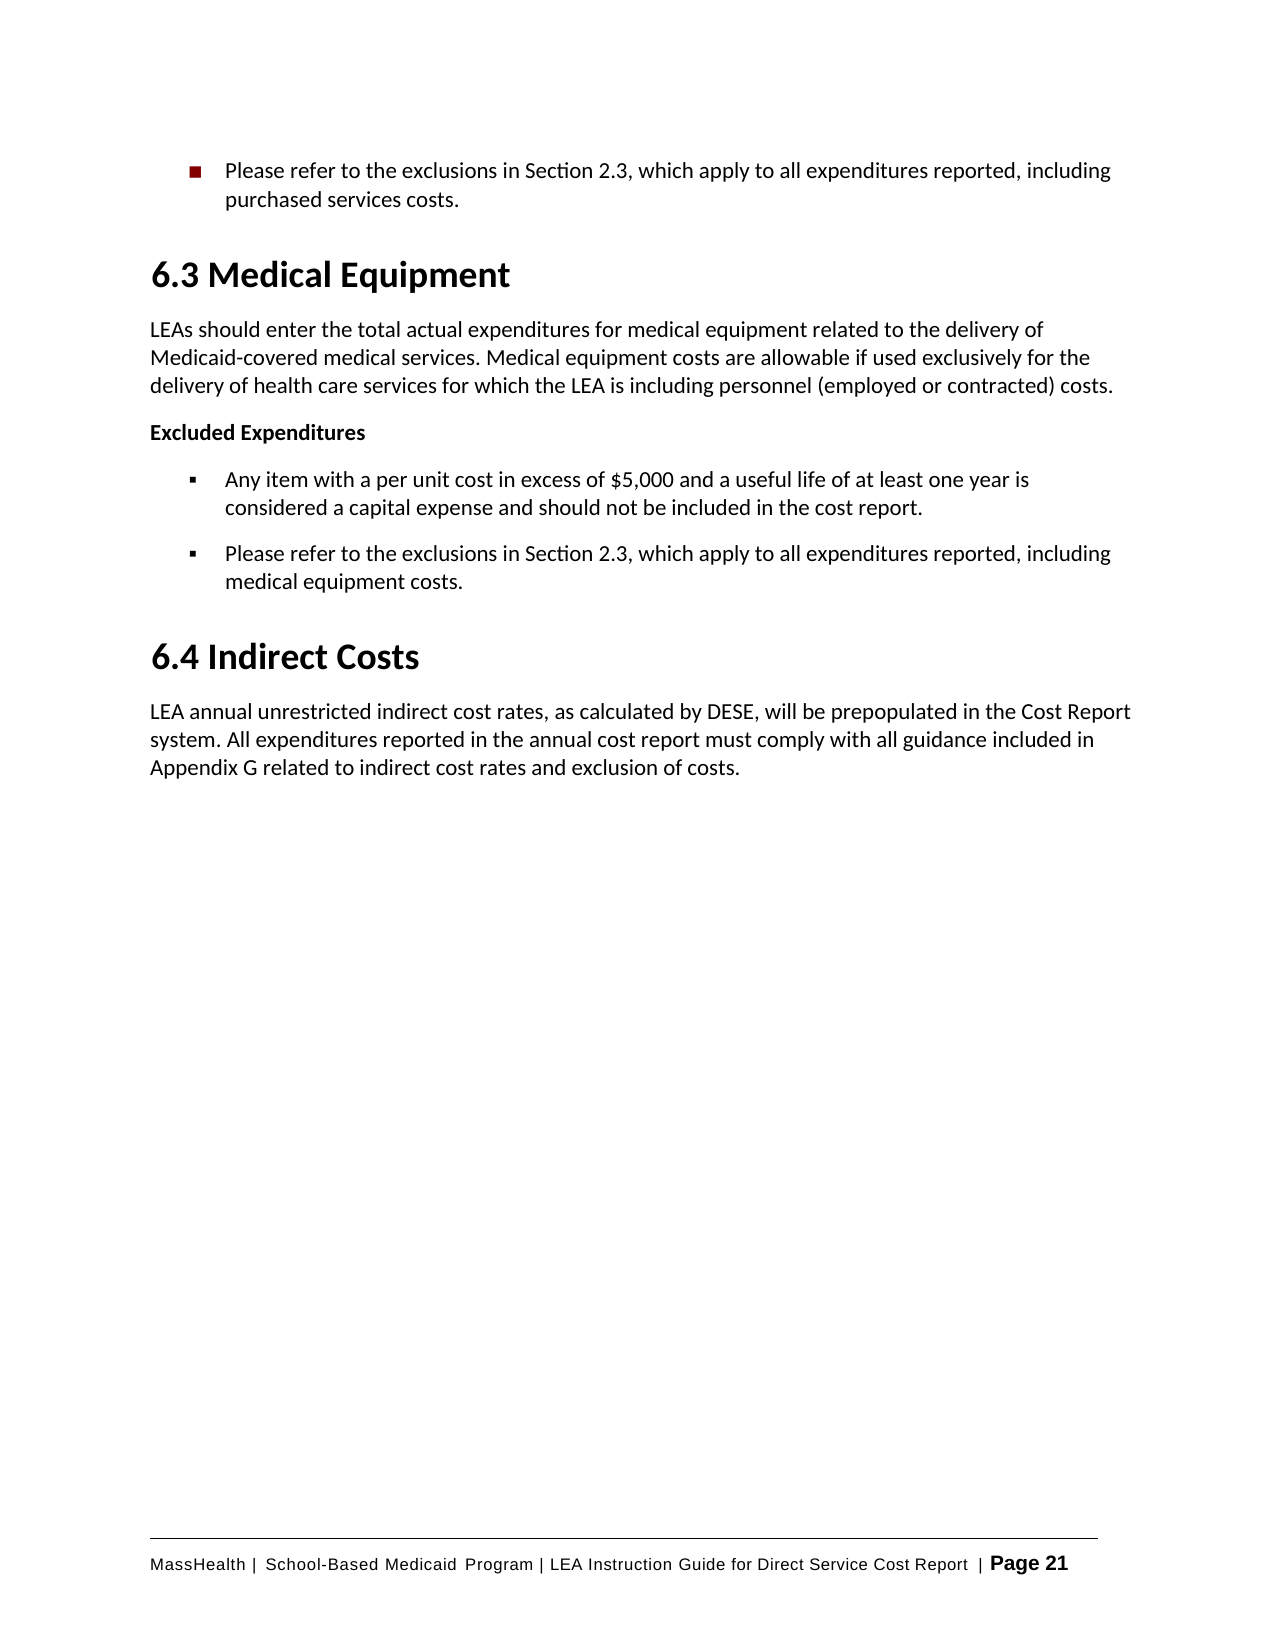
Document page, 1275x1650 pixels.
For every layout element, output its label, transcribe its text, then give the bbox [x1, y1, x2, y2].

subtitle 6.4 Indirect Costs [151, 633, 1137, 679]
subtitle 6.3 Medical Equipment [151, 251, 1137, 297]
text LEAs should enter the total actual expenditures for medical equipment related to the delivery of Medicaid-covered medical services. Medical equipment costs are allowable if used exclusively for the delivery of health care services for which the LEA is including personnel (employed or contracted) costs. [150, 315, 1135, 399]
text LEA annual unrestricted indirect cost rates, as calculated by DESE, will be prepopulated in the Cost Report system. All expenditures reported in the annual cost report must comply with all guidance included in Appendix G related to indirect cost rates and exclusion of costs. [150, 697, 1135, 781]
list Please refer to the exclusions in Section 2.3, which apply to all expenditures reported, including purchased services costs. [187, 154, 1135, 213]
text ▪ Any item with a per unit cost in excess of $5,000 and a useful life of at least one year is considered a capital expense and should not be included in the cost report. [188, 465, 1136, 521]
text Excluded Expenditures [150, 418, 1135, 446]
text ▪ Please refer to the exclusions in Section 2.3, which apply to all expenditures reported, including medical equipment costs. [188, 539, 1136, 595]
